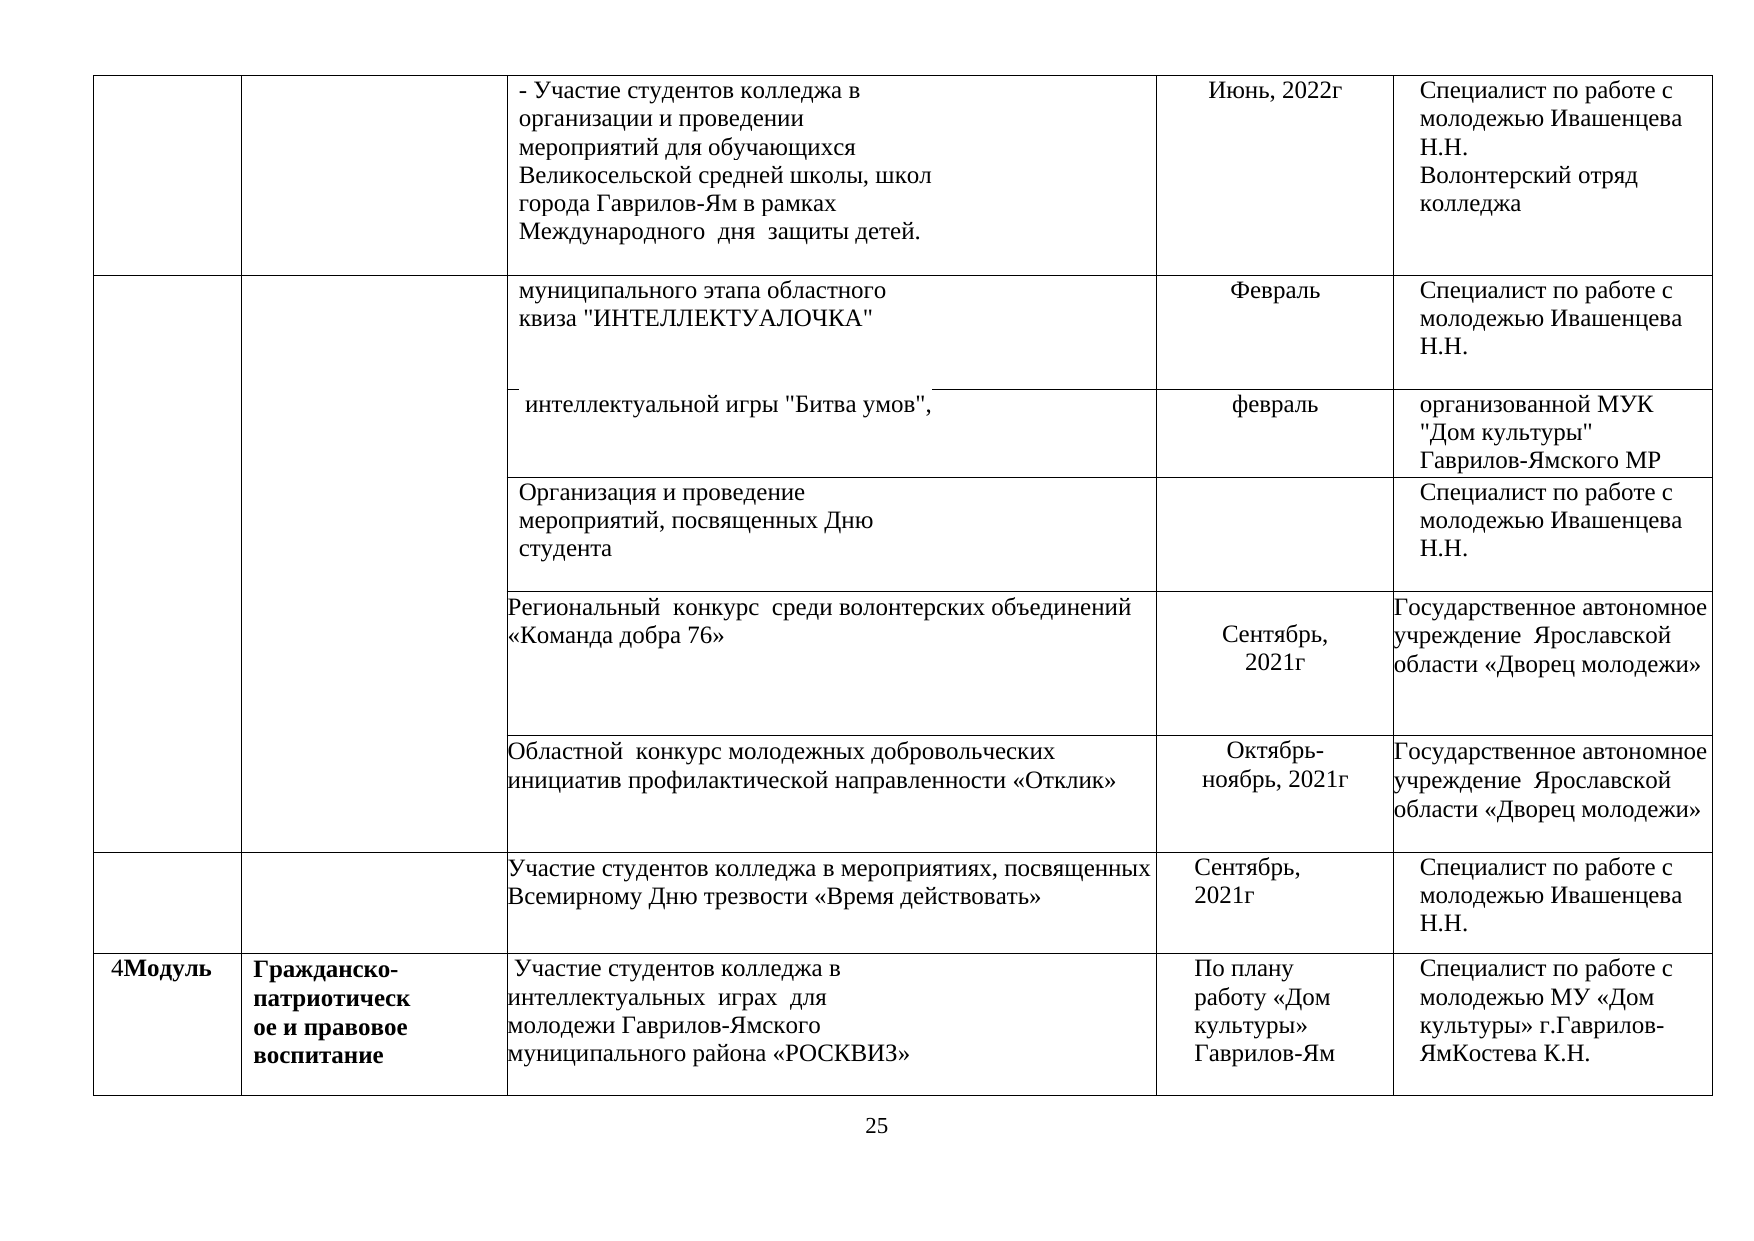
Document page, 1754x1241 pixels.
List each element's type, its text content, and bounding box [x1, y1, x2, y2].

table_cell [242, 853, 507, 953]
table_cell муниципального этапа областного квиза "ИНТЕЛЛЕКТУАЛОЧКА" [508, 276, 1156, 388]
table_cell [94, 591, 241, 852]
table_cell [94, 853, 241, 953]
table_cell Государственное автономное учреждение Ярославской области «Дворец молодежи» [1394, 592, 1712, 735]
table_cell [94, 276, 241, 591]
table_cell Февраль [1157, 276, 1393, 388]
table_cell Участие студентов колледжа в интеллектуальных играх для молодежи Гаврилов-Ямского муниципального района «РОСКВИЗ» [508, 954, 1156, 1095]
table_cell Областной конкурс молодежных добровольческих инициатив профилактической направленности «Отклик» [508, 736, 1156, 852]
table_cell февраль [1157, 390, 1393, 477]
table_cell Специалист по работе с молодежью Ивашенцева Н.Н. Волонтерский отряд колледжа [1394, 76, 1712, 274]
table_cell Специалист по работе с молодежью МУ «Дом культуры» г.Гаврилов-ЯмКостева К.Н. [1394, 954, 1712, 1095]
table_cell Региональный конкурс среди волонтерских объединений «Команда добра 76» [508, 592, 1156, 735]
table_cell Государственное автономное учреждение Ярославской области «Дворец молодежи» [1394, 736, 1712, 852]
table_cell интеллектуальной игры "Битва умов", [508, 390, 1156, 477]
table_cell Участие студентов колледжа в мероприятиях, посвященных Всемирному Дню трезвости «Время действовать» [508, 853, 1156, 953]
table_cell Сентябрь, 2021г [1157, 853, 1393, 953]
table_cell Организация и проведение мероприятий, посвященных Дню студента [508, 478, 1156, 591]
table_cell - Участие студентов колледжа в организации и проведении мероприятий для обучающихся Великосельской средней школы, школ города Гаврилов-Ям в рамках Международного дня защиты детей. [508, 76, 1156, 274]
table_cell 4Модуль [94, 954, 241, 1095]
table_cell По плану работу «Дом культуры» Гаврилов-Ям [1157, 954, 1393, 1095]
table_cell [1157, 478, 1393, 591]
table_cell Сентябрь, 2021г [1157, 592, 1393, 735]
table_cell Специалист по работе с молодежью Ивашенцева Н.Н. [1394, 276, 1712, 388]
table_cell Октябрь-ноябрь, 2021г [1157, 736, 1393, 852]
table_cell организованной МУК "Дом культуры" Гаврилов-Ямского МР [1394, 390, 1712, 477]
table_cell Специалист по работе с молодежью Ивашенцева Н.Н. [1394, 853, 1712, 953]
table_cell [242, 276, 507, 591]
table_cell [242, 591, 507, 852]
table_cell Специалист по работе с молодежью Ивашенцева Н.Н. [1394, 478, 1712, 591]
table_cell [242, 954, 507, 1095]
table_cell Июнь, 2022г [1157, 76, 1393, 274]
